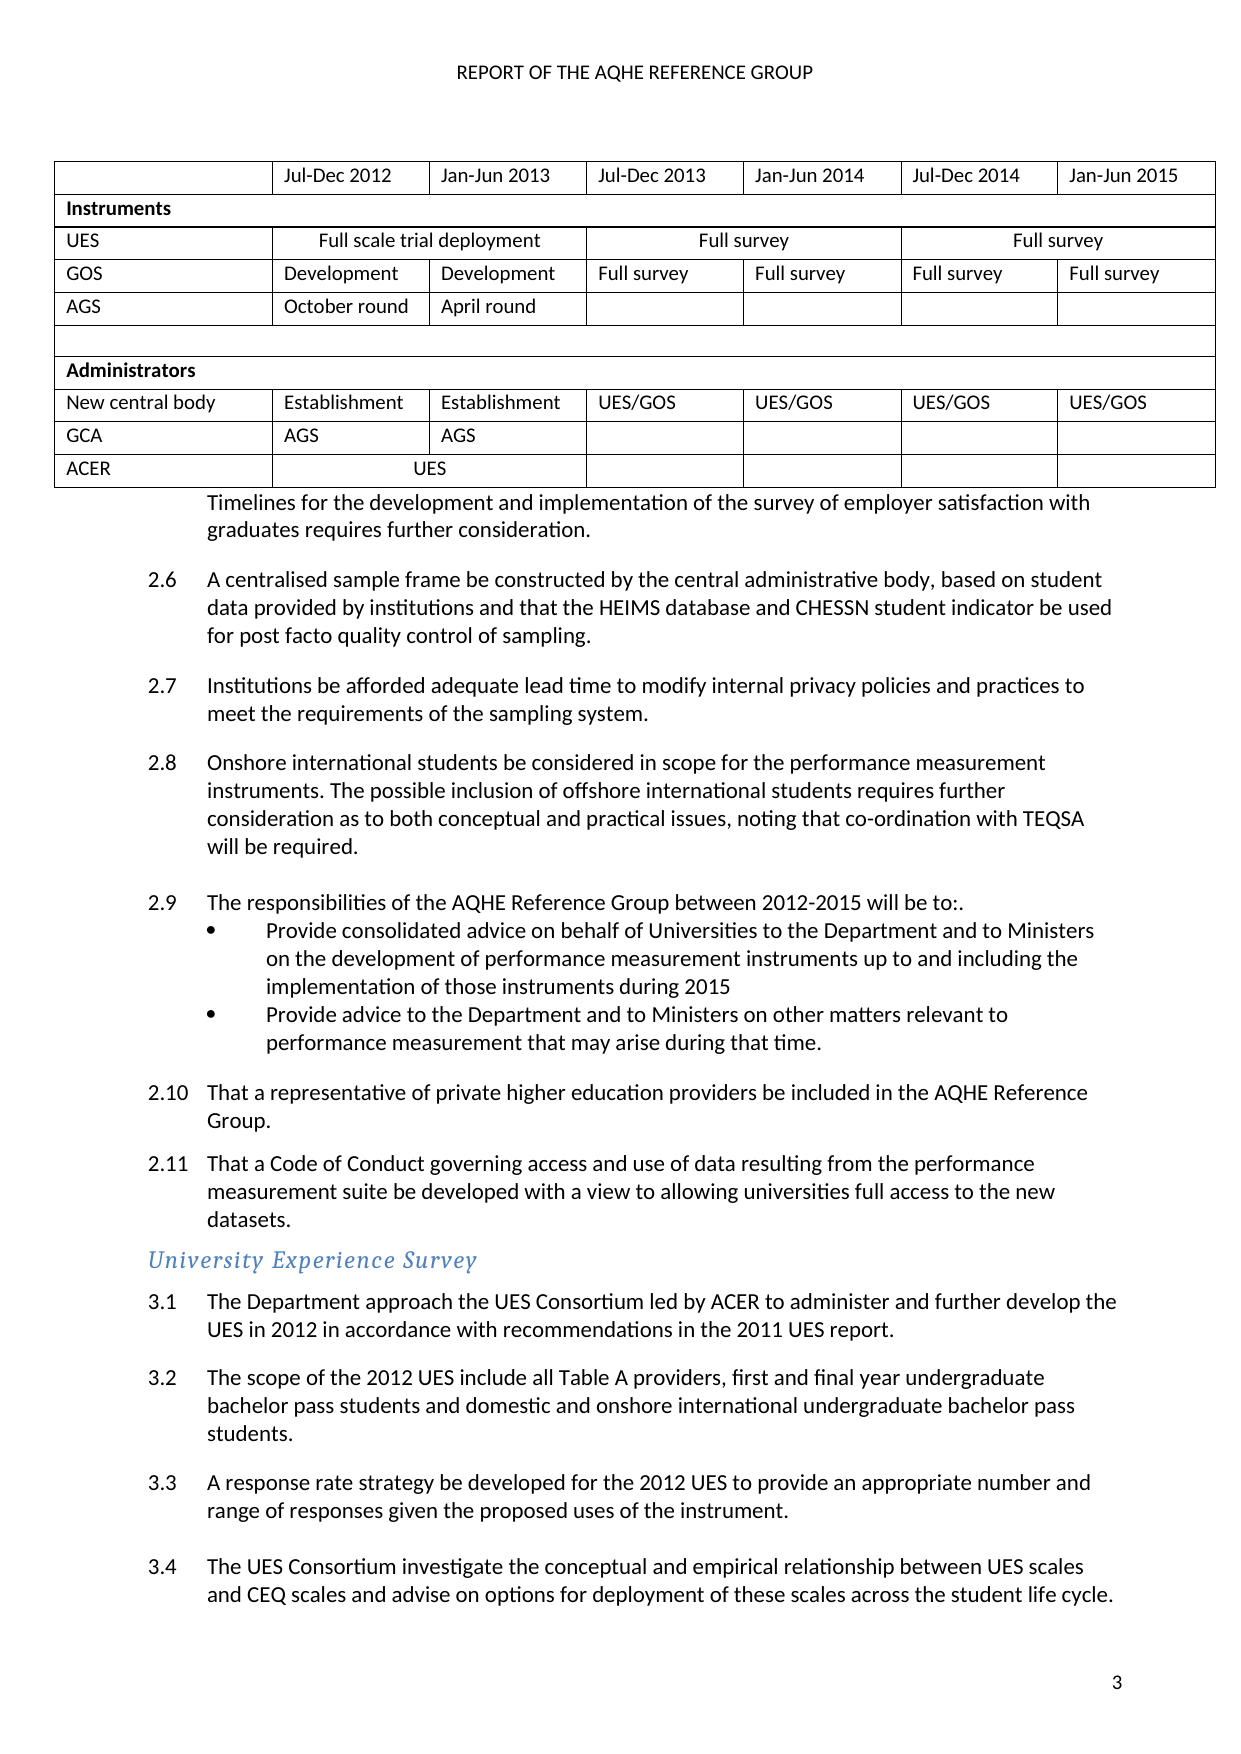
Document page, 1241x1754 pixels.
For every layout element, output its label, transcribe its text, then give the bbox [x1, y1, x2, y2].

table_header Jan-Jun 2015 [1058, 162, 1215, 194]
text Timelines for the development and implementation of the survey of employer satisfaction with graduates requires further consideration. [207, 488, 1122, 544]
table_cell Establishment [273, 390, 429, 421]
table_cell New central body [55, 390, 272, 421]
table_cell Instruments [55, 195, 1215, 226]
list Provide advice to the Department and to Ministers on other matters relevant to performance measurement that may arise during that time. [207, 1000, 1122, 1056]
table_header Jul-Dec 2014 [902, 162, 1057, 194]
table_cell [587, 455, 743, 487]
table_cell [1058, 422, 1215, 454]
table_cell [587, 422, 743, 454]
table_cell AGS [273, 422, 429, 454]
list The scope of the 2012 UES include all Table A providers, first and final year undergraduate bachelor pass students and domestic and onshore international undergraduate bachelor pass students. [148, 1363, 1122, 1448]
table_cell Full survey [587, 260, 743, 292]
list A centralised sample frame be constructed by the central administrative body, based on student data provided by institutions and that the HEIMS database and CHESSN student indicator be used for post facto quality control of sampling. [148, 565, 1122, 649]
list A response rate strategy be developed for the 2012 UES to provide an appropriate number and range of responses given the proposed uses of the instrument. [148, 1468, 1122, 1524]
table_cell [55, 326, 1215, 356]
table_cell AGS [55, 293, 272, 324]
table_header Jul-Dec 2013 [587, 162, 743, 194]
table_cell UES/GOS [744, 390, 901, 421]
list The UES Consortium investigate the conceptual and empirical relationship between UES scales and CEQ scales and advise on options for deployment of these scales across the student life cycle. [148, 1552, 1122, 1608]
list That a Code of Conduct governing access and use of data resulting from the performance measurement suite be developed with a view to allowing universities full access to the new datasets. [148, 1149, 1122, 1233]
table_cell April round [430, 293, 586, 324]
table_cell [587, 293, 743, 324]
table_header Jan-Jun 2014 [744, 162, 901, 194]
table_cell Full survey [744, 260, 901, 292]
table_cell Full survey [902, 260, 1057, 292]
table_header Jul-Dec 2012 [273, 162, 429, 194]
table_header [55, 162, 272, 194]
table_cell UES [55, 228, 272, 259]
list Institutions be afforded adequate lead time to modify internal privacy policies and practices to meet the requirements of the sampling system. [148, 671, 1122, 727]
table_cell [902, 293, 1057, 324]
list Onshore international students be considered in scope for the performance measurement instruments. The possible inclusion of offshore international students requires further consideration as to both conceptual and practical issues, noting that co-ordination with TEQSA will be required. [148, 748, 1122, 861]
table_cell October round [273, 293, 429, 324]
table_cell GOS [55, 260, 272, 292]
table_cell UES/GOS [587, 390, 743, 421]
list That a representative of private higher education providers be included in the AQHE Reference Group. [148, 1078, 1122, 1134]
table_cell [902, 422, 1057, 454]
table_cell Administrators [55, 357, 1215, 388]
subtitle University Experience Survey [148, 1246, 1122, 1275]
table_cell [902, 455, 1057, 487]
list The responsibilities of the AQHE Reference Group between 2012-2015 will be to:. [148, 888, 1122, 916]
table_cell GCA [55, 422, 272, 454]
table_cell Full survey [587, 228, 901, 259]
table_cell AGS [430, 422, 586, 454]
list The Department approach the UES Consortium led by ACER to administer and further develop the UES in 2012 in accordance with recommendations in the 2011 UES report. [148, 1287, 1122, 1343]
table_cell Full scale trial deployment [273, 228, 586, 259]
table_cell Development [430, 260, 586, 292]
table_cell [744, 293, 901, 324]
table_cell UES/GOS [1058, 390, 1215, 421]
table_cell UES [273, 455, 586, 487]
table_cell UES/GOS [902, 390, 1057, 421]
table_cell [1058, 455, 1215, 487]
table_cell Full survey [902, 228, 1215, 259]
table_cell [1058, 293, 1215, 324]
table_cell ACER [55, 455, 272, 487]
table_header Jan-Jun 2013 [430, 162, 586, 194]
table_cell Full survey [1058, 260, 1215, 292]
table_cell [744, 422, 901, 454]
list Provide consolidated advice on behalf of Universities to the Department and to Ministers on the development of performance measurement instruments up to and including the implementation of those instruments during 2015 [207, 916, 1122, 1000]
table_cell Establishment [430, 390, 586, 421]
table_cell [744, 455, 901, 487]
table_cell Development [273, 260, 429, 292]
